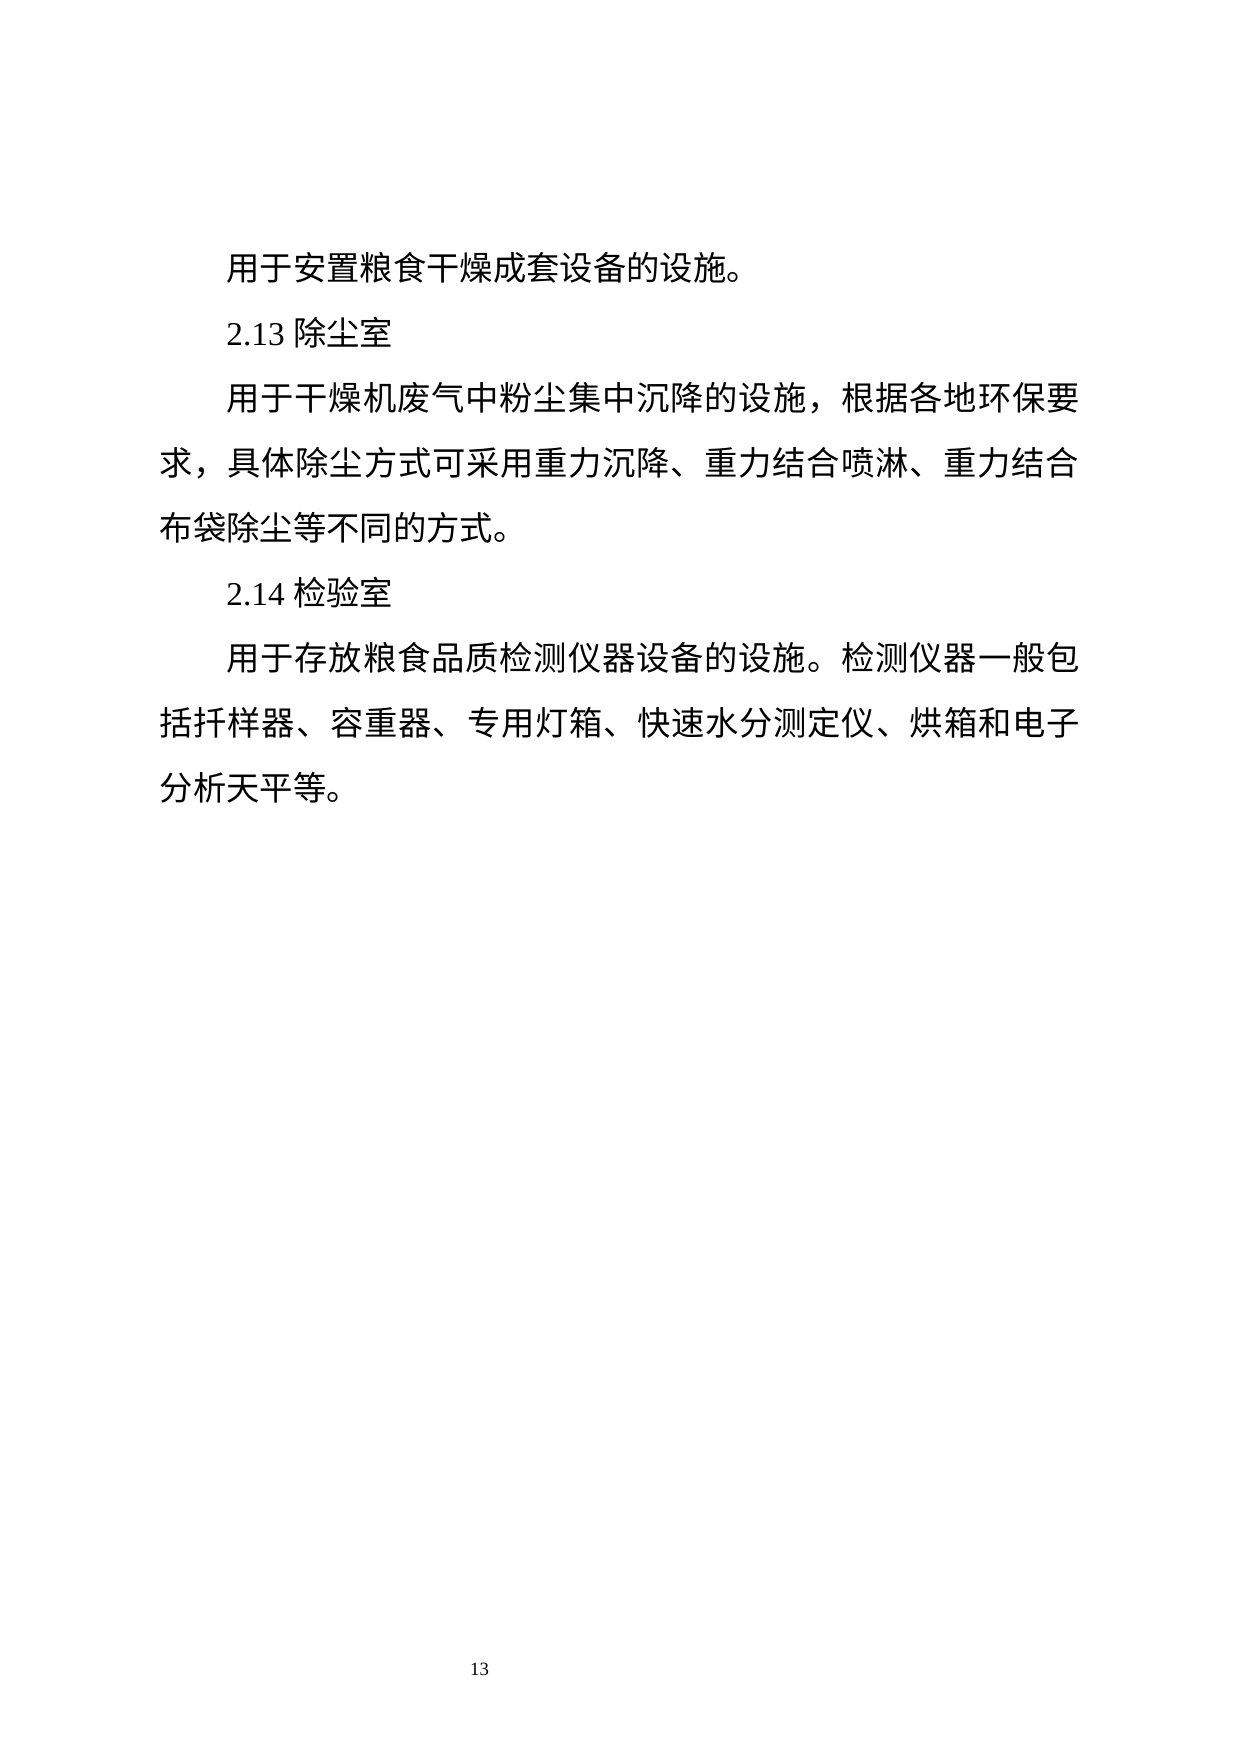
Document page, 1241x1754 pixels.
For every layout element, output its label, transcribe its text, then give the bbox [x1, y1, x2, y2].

list 除尘室 [159, 298, 1081, 363]
list 检验室 [159, 558, 1081, 623]
text 用于干燥机废气中粉尘集中沉降的设施，根据各地环保要求，具体除尘方式可采用重力沉降、重力结合喷淋、重力结合布袋除尘等不同的方式。 [159, 363, 1081, 558]
text 用于安置粮食干燥成套设备的设施。 [159, 233, 1081, 298]
text 用于存放粮食品质检测仪器设备的设施。检测仪器一般包括扦样器、容重器、专用灯箱、快速水分测定仪、烘箱和电子分析天平等。 [159, 623, 1081, 818]
